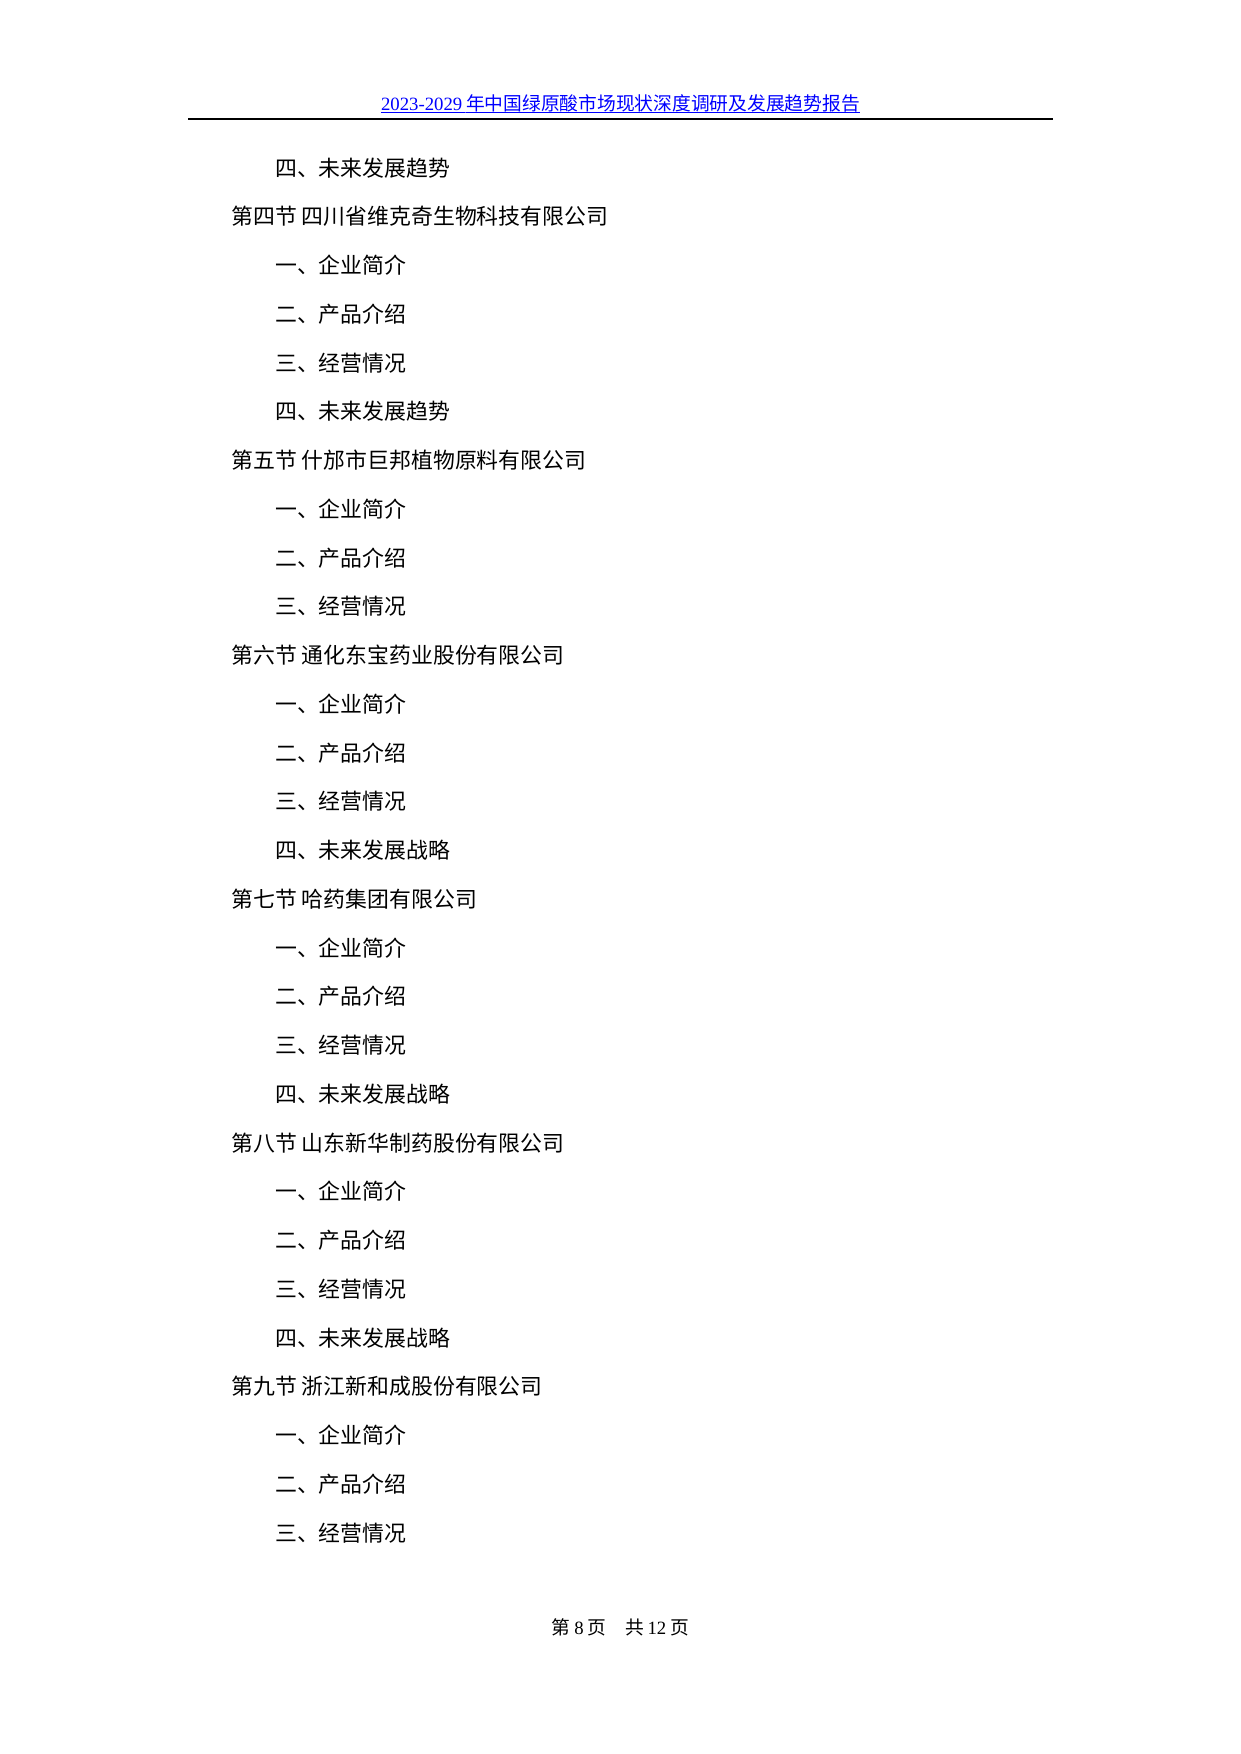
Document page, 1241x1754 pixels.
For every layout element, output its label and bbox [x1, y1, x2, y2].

text [187, 150, 1053, 1548]
